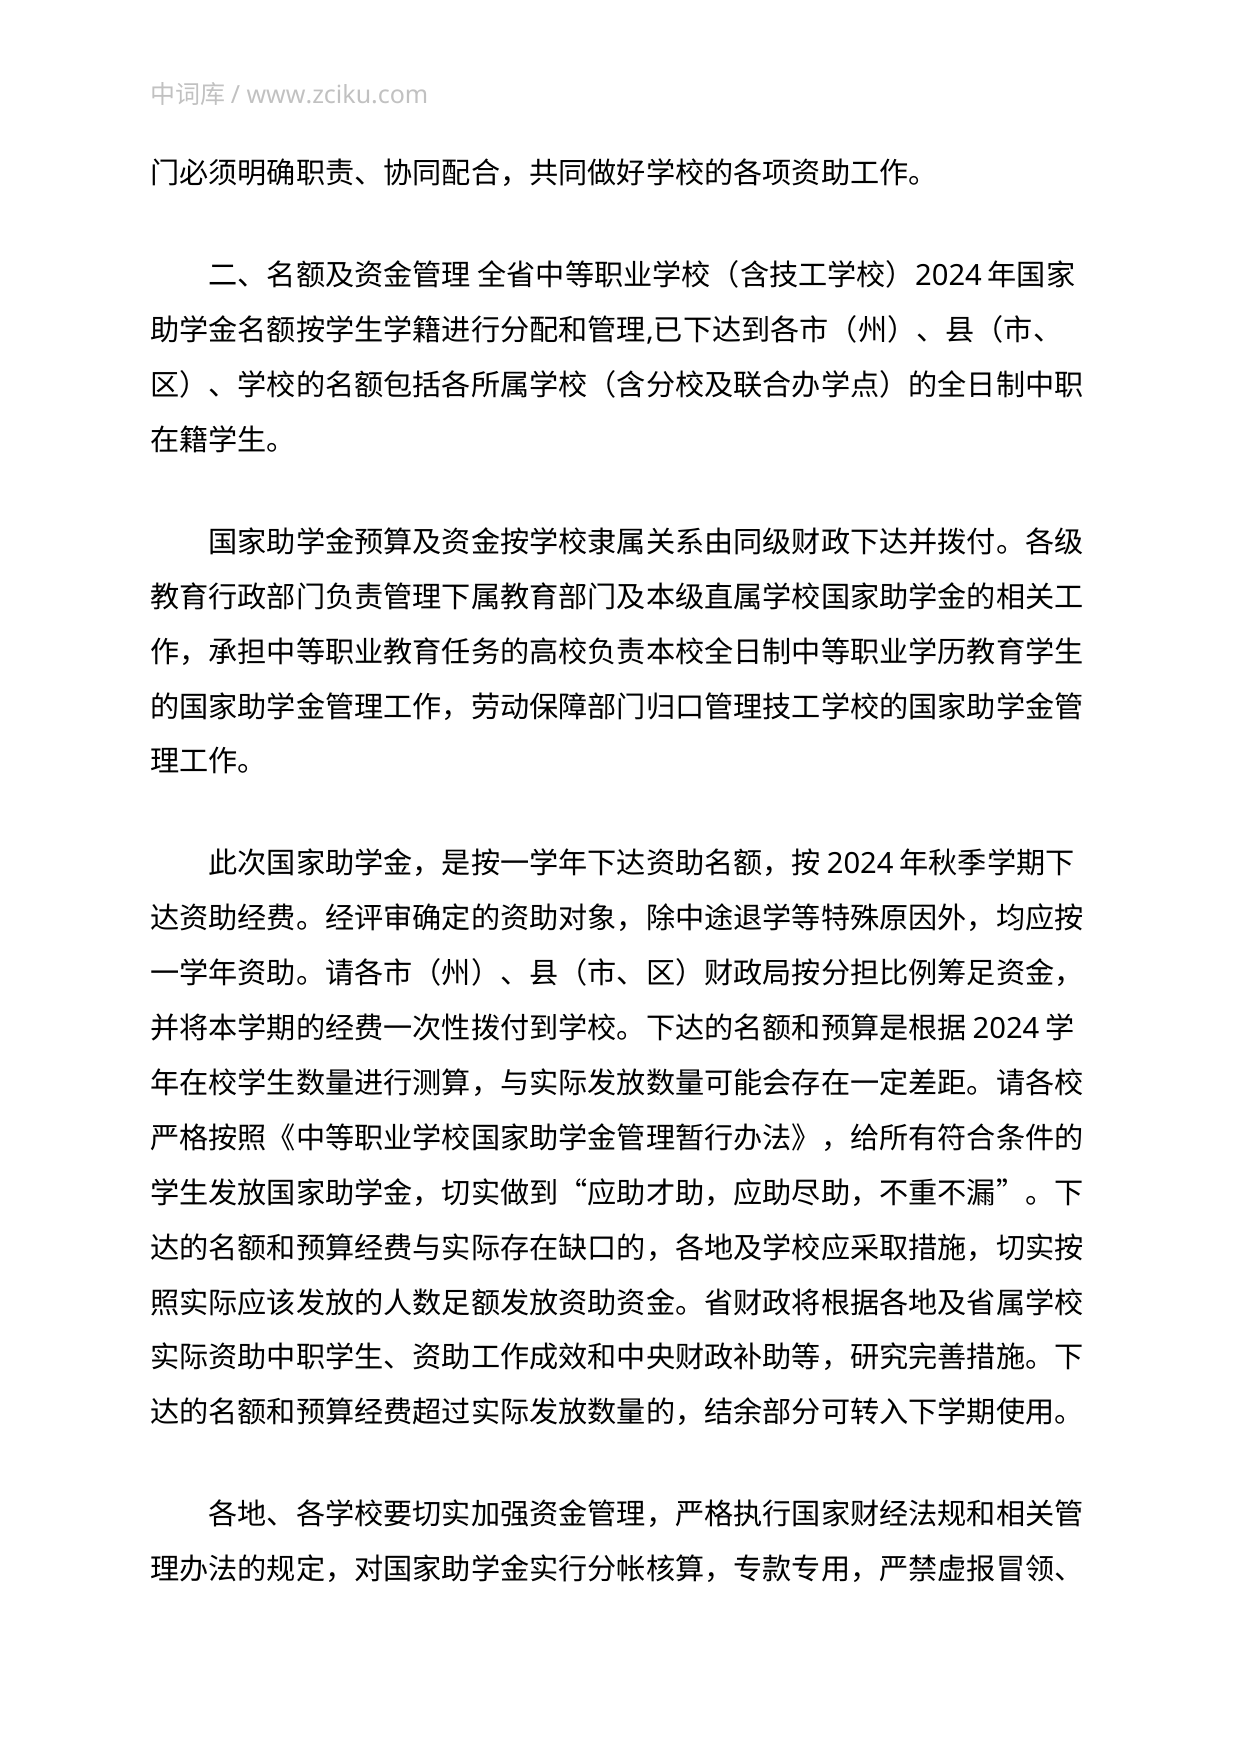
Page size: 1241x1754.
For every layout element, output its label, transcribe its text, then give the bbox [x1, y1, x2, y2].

text 二、名额及资金管理 全省中等职业学校（含技工学校）2024年国家助学金名额按学生学籍进行分配和管理,已下达到各市（州）、县（市、区）、学校的名额包括各所属学校（含分校及联合办学点）的全日制中职在籍学生。 [150, 252, 1090, 459]
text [150, 150, 1090, 192]
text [150, 1491, 1090, 1588]
text 此次国家助学金，是按一学年下达资助名额，按2024年秋季学期下达资助经费。经评审确定的资助对象，除中途退学等特殊原因外，均应按一学年资助。请各市（州）、县（市、区）财政局按分担比例筹足资金，并将本学期的经费一次性拨付到学校。下达的名额和预算是根据2024学年在校学生数量进行测算，与实际发放数量可能会存在一定差距。请各校严格按照《中等职业学校国家助学金管理暂行办法》，给所有符合条件的学生发放国家助学金，切实做到“应助才助，应助尽助，不重不漏”。下达的名额和预算经费与实际存在缺口的，各地及学校应采取措施，切实按照实际应该发放的人数足额发放资助资金。省财政将根据各地及省属学校实际资助中职学生、资助工作成效和中央财政补助等，研究完善措施。下达的名额和预算经费超过实际发放数量的，结余部分可转入下学期使用。 [150, 840, 1090, 1431]
text 国家助学金预算及资金按学校隶属关系由同级财政下达并拨付。各级教育行政部门负责管理下属教育部门及本级直属学校国家助学金的相关工作，承担中等职业教育任务的高校负责本校全日制中等职业学历教育学生的国家助学金管理工作，劳动保障部门归口管理技工学校的国家助学金管理工作。 [150, 518, 1090, 780]
